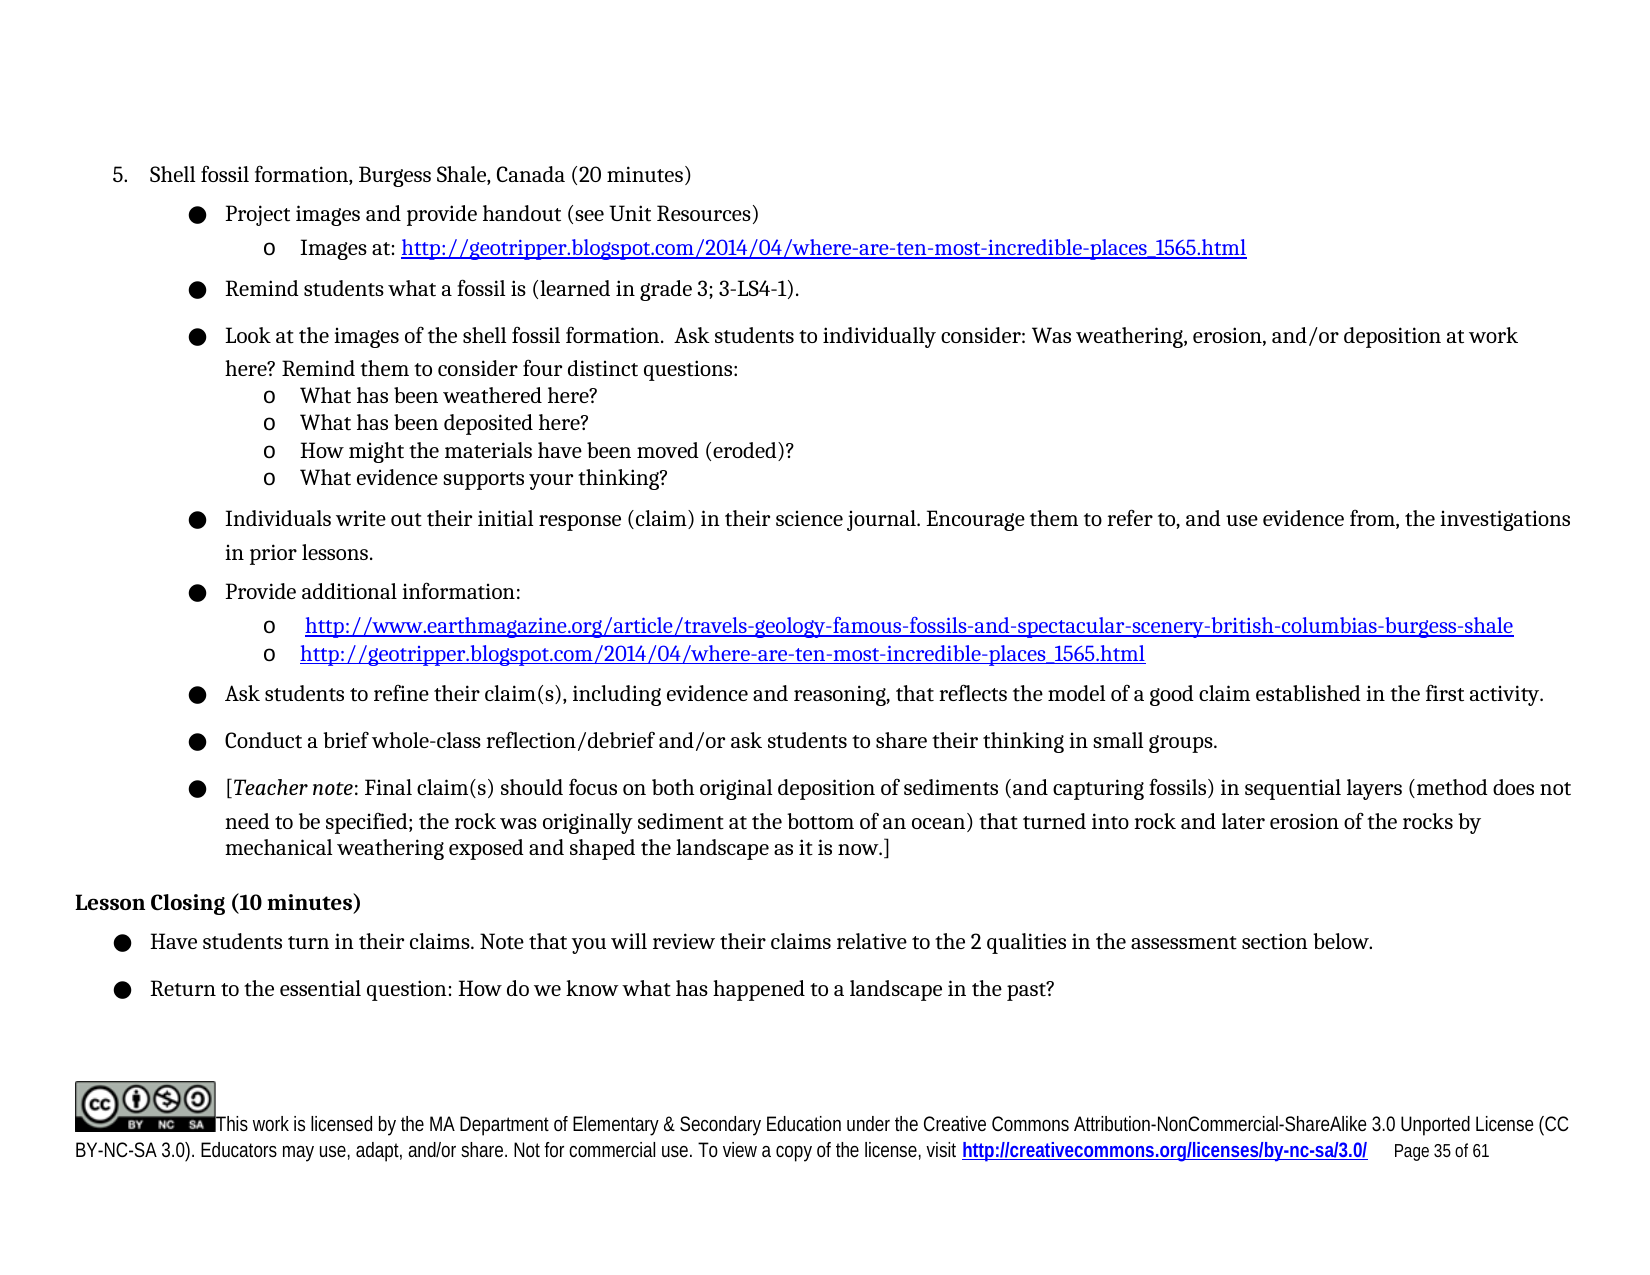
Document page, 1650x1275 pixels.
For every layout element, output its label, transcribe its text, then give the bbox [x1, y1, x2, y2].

list Individuals write out their initial response (claim) in their science journal. Encourage them to refer to, and use evidence from, the investigations in prior lessons. [187, 492, 1575, 566]
list [Teacher note: Final claim(s) should focus on both original deposition of sediments (and capturing fossils) in sequential layers (method does not need to be specified; the rock was originally sediment at the bottom of an ocean) that turned into rock and later erosion of the rocks by mechanical weathering exposed and shaped the landscape as it is now.] [187, 762, 1575, 861]
list Return to the essential question: How do we know what has happened to a landscape in the past? [112, 963, 1575, 1010]
picture [75, 1081, 216, 1132]
list http://www.earthmagazine.org/article/travels-geology-famous-fossils-and-spectacular-scenery-british-columbias-burgess-shale [262, 613, 1575, 640]
list Provide additional information: [187, 566, 1575, 613]
list Have students turn in their claims. Note that you will review their claims relative to the 2 qualities in the assessment section below. [112, 916, 1575, 963]
text Lesson Closing (10 minutes) [75, 889, 1575, 916]
list Remind students what a fossil is (learned in grade 3; 3-LS4-1). [187, 262, 1575, 309]
list Images at: http://geotripper.blogspot.com/2014/04/where-are-ten-most-incredible-places_1565.html [262, 235, 1575, 262]
list How might the materials have been moved (eroded)? [262, 437, 1575, 465]
list Project images and provide handout (see Unit Resources) [187, 188, 1575, 235]
list Ask students to refine their claim(s), including evidence and reasoning, that reflects the model of a good claim established in the first activity. [187, 668, 1575, 715]
list Conduct a brief whole-class reflection/debrief and/or ask students to share their thinking in small groups. [187, 715, 1575, 762]
list What evidence supports your thinking? [262, 465, 1575, 492]
list What has been deposited here? [262, 410, 1575, 437]
list Look at the images of the shell fossil formation. Ask students to individually consider: Was weathering, erosion, and/or deposition at work here? Remind them to consider four distinct questions: [187, 309, 1575, 382]
list http://geotripper.blogspot.com/2014/04/where-are-ten-most-incredible-places_1565.html [262, 640, 1575, 668]
list Shell fossil formation, Burgess Shale, Canada (20 minutes) [112, 161, 1575, 188]
list What has been weathered here? [262, 382, 1575, 410]
